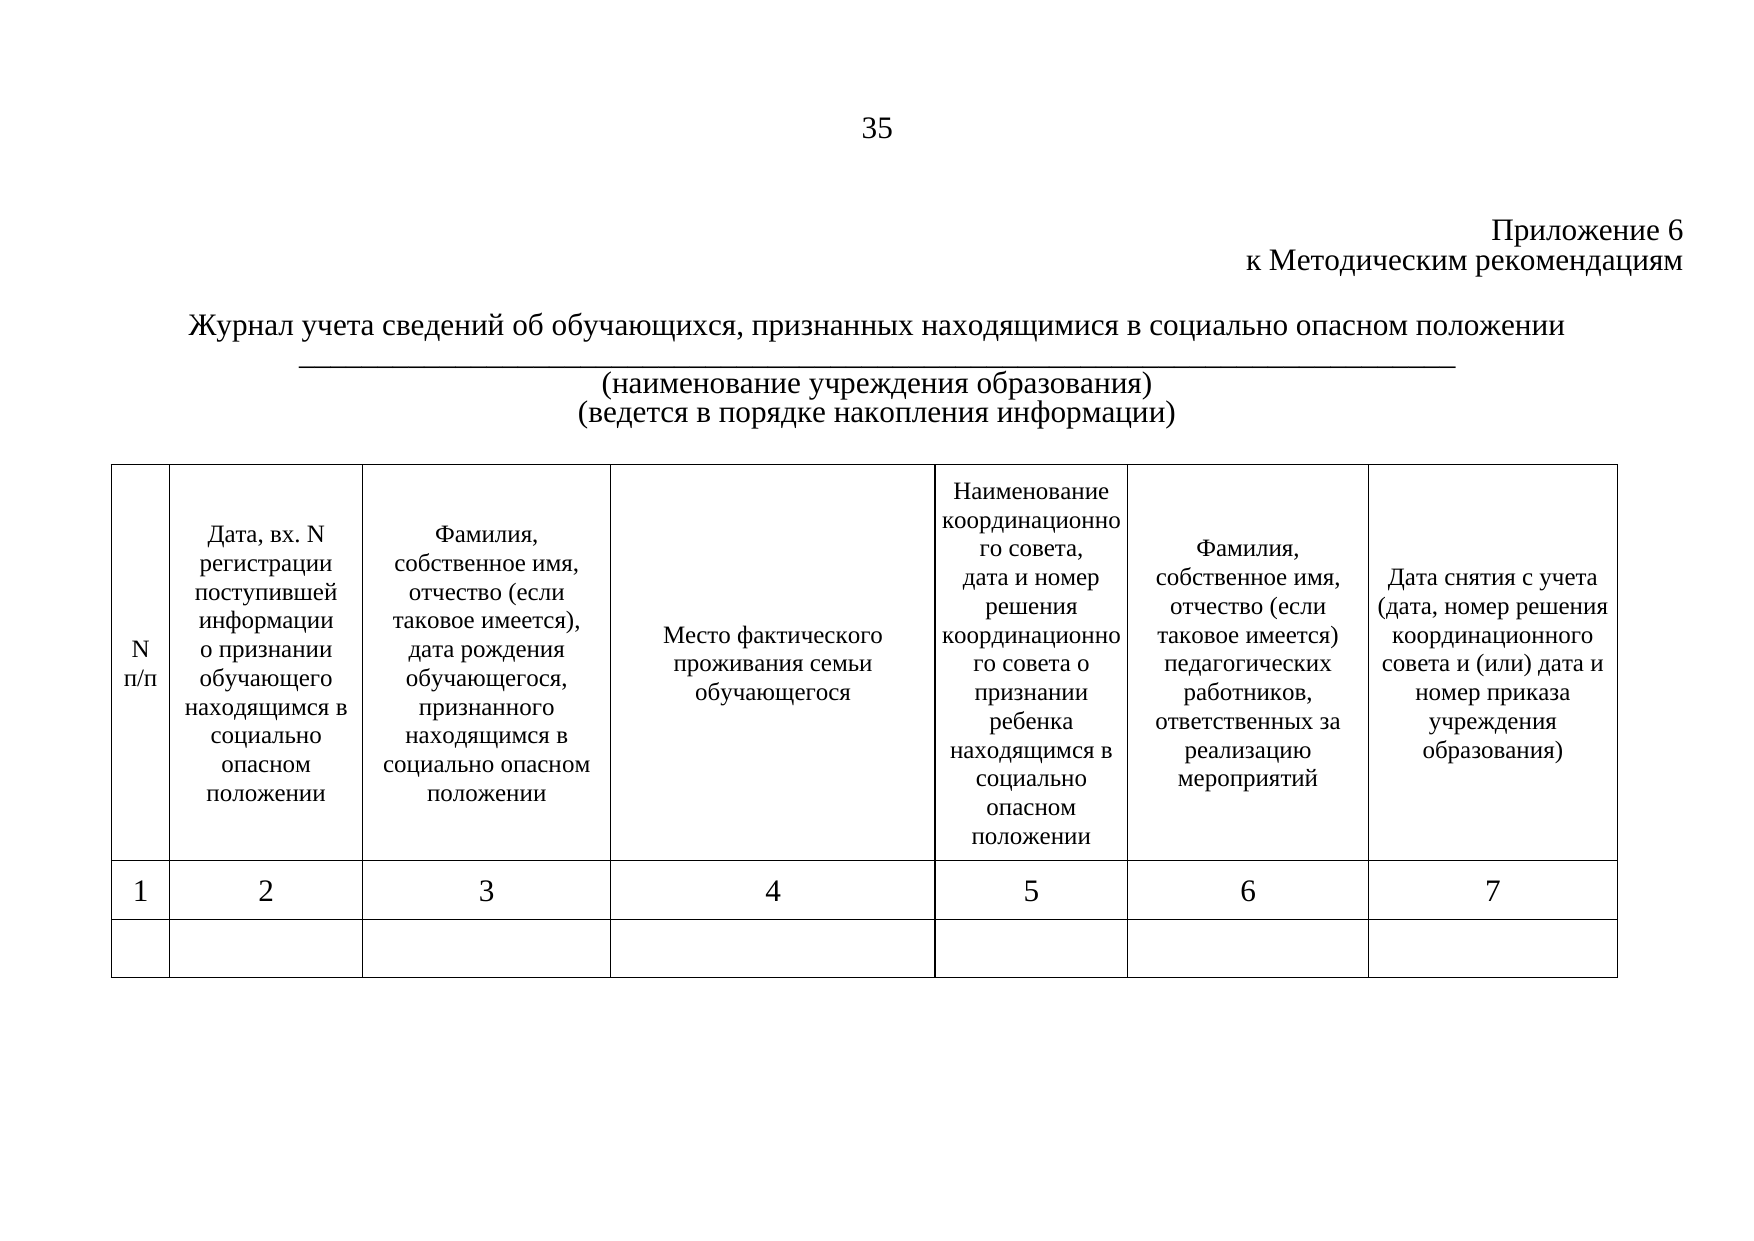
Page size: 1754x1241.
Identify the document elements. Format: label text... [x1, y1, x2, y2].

table_header Наименование координационного совета, дата и номер решения координационного совета о признании ребенка находящимся в социально опасном положении [936, 465, 1127, 860]
text (ведется в порядке накопления информации) [118, 399, 1636, 428]
text Приложение 6 [118, 217, 1683, 247]
table_header Дата, вх. N регистрации поступившей информации о признании обучающего находящимся в социально опасном положении [170, 465, 362, 860]
table_cell [112, 920, 169, 977]
table_header Место фактического проживания семьи обучающегося [611, 465, 934, 860]
table_cell 7 [1369, 861, 1617, 919]
table_header N п/п [112, 465, 169, 860]
table_cell 3 [363, 861, 610, 919]
table_cell [363, 920, 610, 977]
table_header Дата снятия с учета (дата, номер решения координационного совета и (или) дата и номер приказа учреждения образования) [1369, 465, 1617, 860]
table_cell [936, 920, 1127, 977]
text к Методическим рекомендациям [118, 247, 1683, 276]
table_cell 2 [170, 861, 362, 919]
table_cell [611, 920, 934, 977]
text (наименование учреждения образования) [118, 370, 1636, 399]
text __________________________________________________________________________ [118, 341, 1636, 370]
table_cell [170, 920, 362, 977]
table_cell [1128, 920, 1368, 977]
table_cell 5 [936, 861, 1127, 919]
table_cell 1 [112, 861, 169, 919]
table_header Фамилия, собственное имя, отчество (если таковое имеется) педагогических работников, ответственных за реализацию мероприятий [1128, 465, 1368, 860]
table_header Фамилия, собственное имя, отчество (если таковое имеется), дата рождения обучающегося, признанного находящимся в социально опасном положении [363, 465, 610, 860]
table_cell [1369, 920, 1617, 977]
table_cell 6 [1128, 861, 1368, 919]
table_cell 4 [611, 861, 934, 919]
text Журнал учета сведений об обучающихся, признанных находящимися в социально опасном положении [118, 312, 1636, 341]
